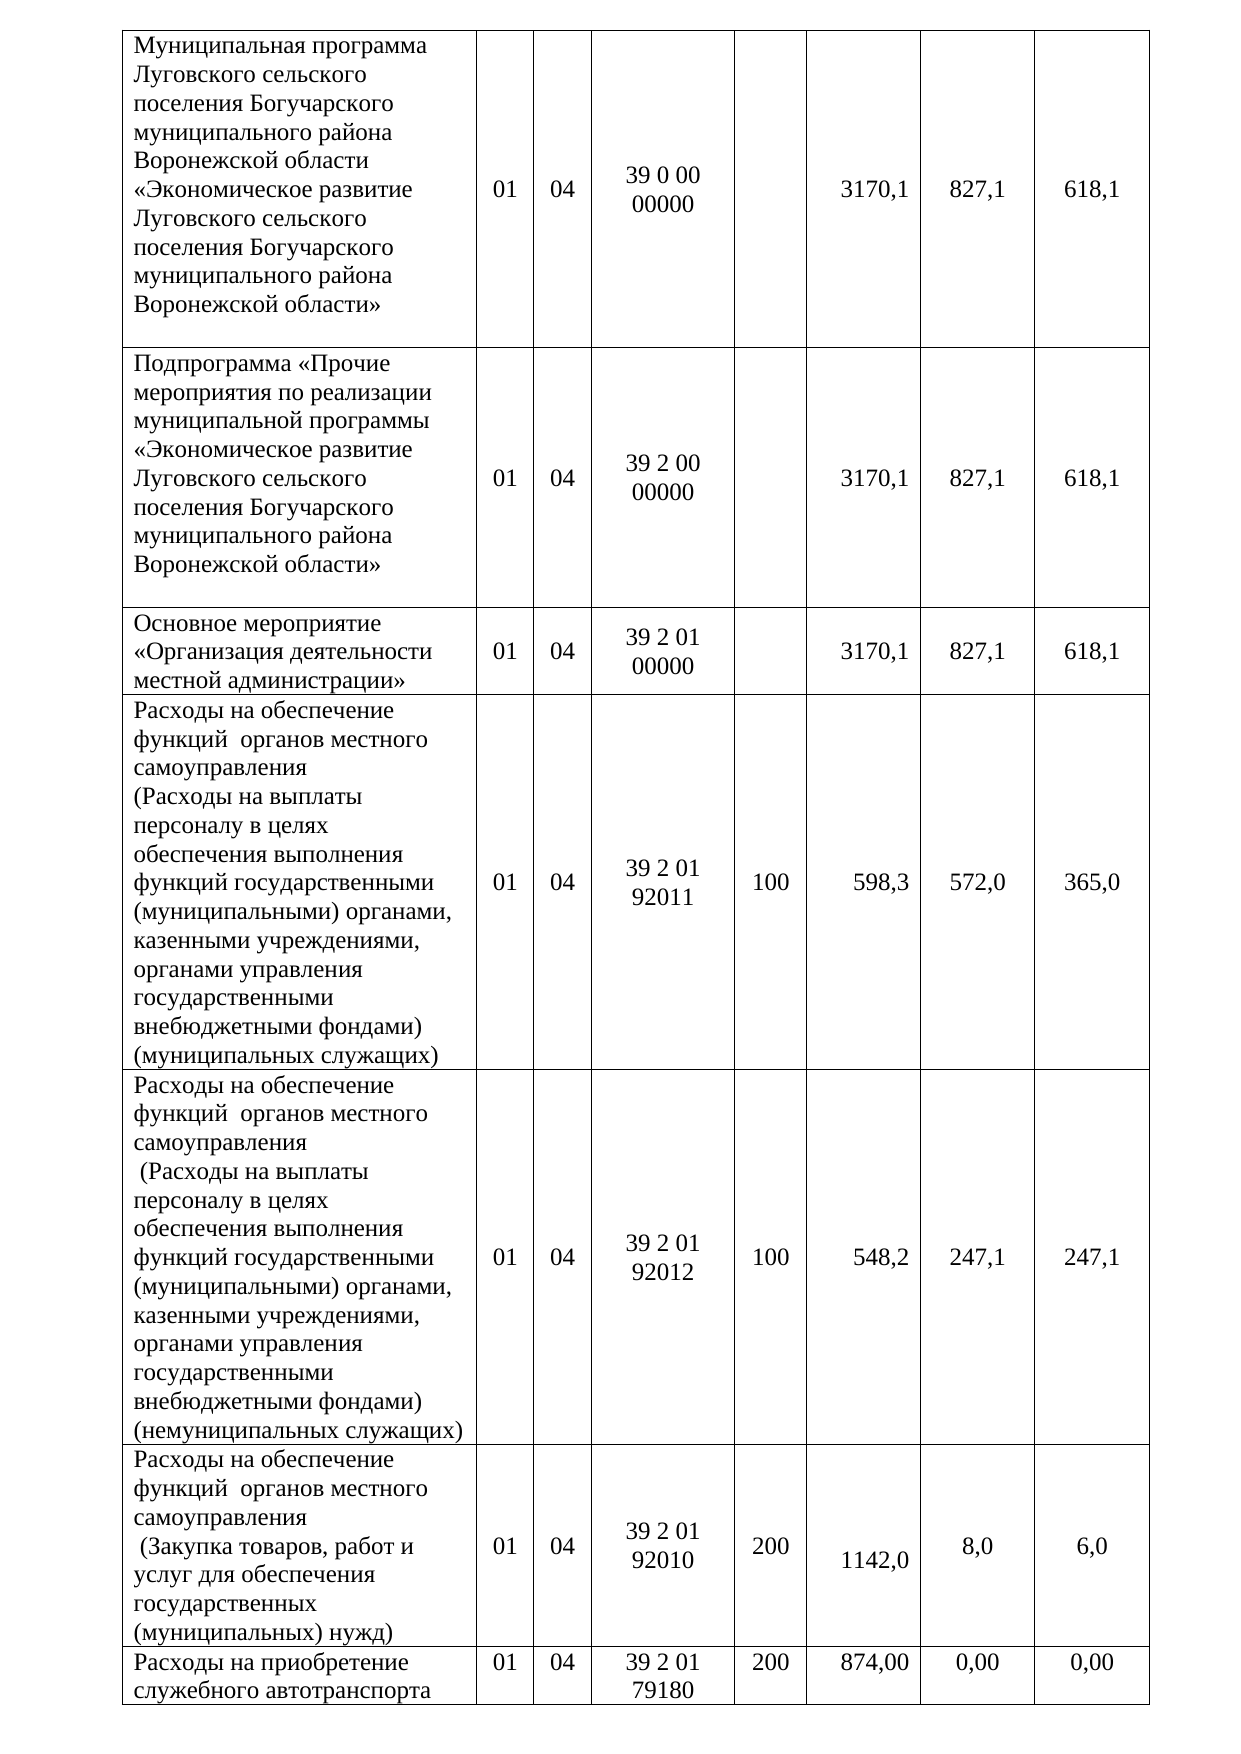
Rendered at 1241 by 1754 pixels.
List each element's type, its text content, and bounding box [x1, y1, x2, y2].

table_cell 04 [534, 348, 591, 607]
table_cell 548,2 [807, 1070, 920, 1443]
table_cell 04 [534, 1445, 591, 1646]
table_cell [123, 1647, 476, 1704]
table_cell 618,1 [1035, 31, 1149, 347]
table_cell [735, 31, 806, 347]
table_cell 39 2 01 92010 [592, 1445, 734, 1646]
table_cell 827,1 [921, 608, 1034, 694]
table_cell 01 [477, 1070, 533, 1443]
table_cell 365,0 [1035, 695, 1149, 1069]
table_cell 8,0 [921, 1445, 1034, 1646]
table_cell 01 [477, 1445, 533, 1646]
table_cell Расходы на обеспечение функций органов местного самоуправления (Закупка товаров, работ и услуг для обеспечения государственных (муниципальных) нужд) [123, 1445, 476, 1646]
table_cell 04 [534, 608, 591, 694]
table_cell 827,1 [921, 31, 1034, 347]
table_cell 39 2 00 00000 [592, 348, 734, 607]
table_cell 3170,1 [807, 31, 920, 347]
table_cell 39 2 01 92012 [592, 1070, 734, 1443]
table_cell 200 [735, 1445, 806, 1646]
table_cell 598,3 [807, 695, 920, 1069]
table_cell 0,00 [1035, 1647, 1149, 1704]
table_cell 04 [534, 695, 591, 1069]
table_cell 827,1 [921, 348, 1034, 607]
table_cell 247,1 [1035, 1070, 1149, 1443]
table_cell 572,0 [921, 695, 1034, 1069]
table_cell 3170,1 [807, 348, 920, 607]
table_cell 618,1 [1035, 608, 1149, 694]
table_cell Подпрограмма «Прочие мероприятия по реализации муниципальной программы «Экономическое развитие Луговского сельского поселения Богучарского муниципального района Воронежской области» [123, 348, 476, 607]
table_cell 39 2 01 79180 [592, 1647, 734, 1704]
table_cell 3170,1 [807, 608, 920, 694]
table_cell 01 [477, 31, 533, 347]
table_cell 1142,0 [807, 1445, 920, 1646]
table_cell 874,00 [807, 1647, 920, 1704]
table_cell Расходы на обеспечение функций органов местного самоуправления (Расходы на выплаты персоналу в целях обеспечения выполнения функций государственными (муниципальными) органами, казенными учреждениями, органами управления государственными внебюджетными фондами) (муниципальных служащих) [123, 695, 476, 1069]
table_cell 01 [477, 1647, 533, 1704]
table_cell 100 [735, 1070, 806, 1443]
table_cell 100 [735, 695, 806, 1069]
table_cell [735, 608, 806, 694]
table_cell [735, 348, 806, 607]
table_cell 0,00 [921, 1647, 1034, 1704]
table_cell 6,0 [1035, 1445, 1149, 1646]
table_cell 04 [534, 1070, 591, 1443]
table_cell Основное мероприятие «Организация деятельности местной администрации» [123, 608, 476, 694]
table_cell 39 2 01 00000 [592, 608, 734, 694]
table_cell 618,1 [1035, 348, 1149, 607]
table_cell 39 0 00 00000 [592, 31, 734, 347]
table_cell 01 [477, 608, 533, 694]
table_cell Расходы на обеспечение функций органов местного самоуправления (Расходы на выплаты персоналу в целях обеспечения выполнения функций государственными (муниципальными) органами, казенными учреждениями, органами управления государственными внебюджетными фондами) (немуниципальных служащих) [123, 1070, 476, 1443]
table_cell 04 [534, 31, 591, 347]
table_cell Муниципальная программа Луговского сельского поселения Богучарского муниципального района Воронежской области «Экономическое развитие Луговского сельского поселения Богучарского муниципального района Воронежской области» [123, 31, 476, 347]
table_cell 01 [477, 695, 533, 1069]
table_cell 247,1 [921, 1070, 1034, 1443]
table_cell 04 [534, 1647, 591, 1704]
table_cell 01 [477, 348, 533, 607]
table_cell 200 [735, 1647, 806, 1704]
table_cell 39 2 01 92011 [592, 695, 734, 1069]
